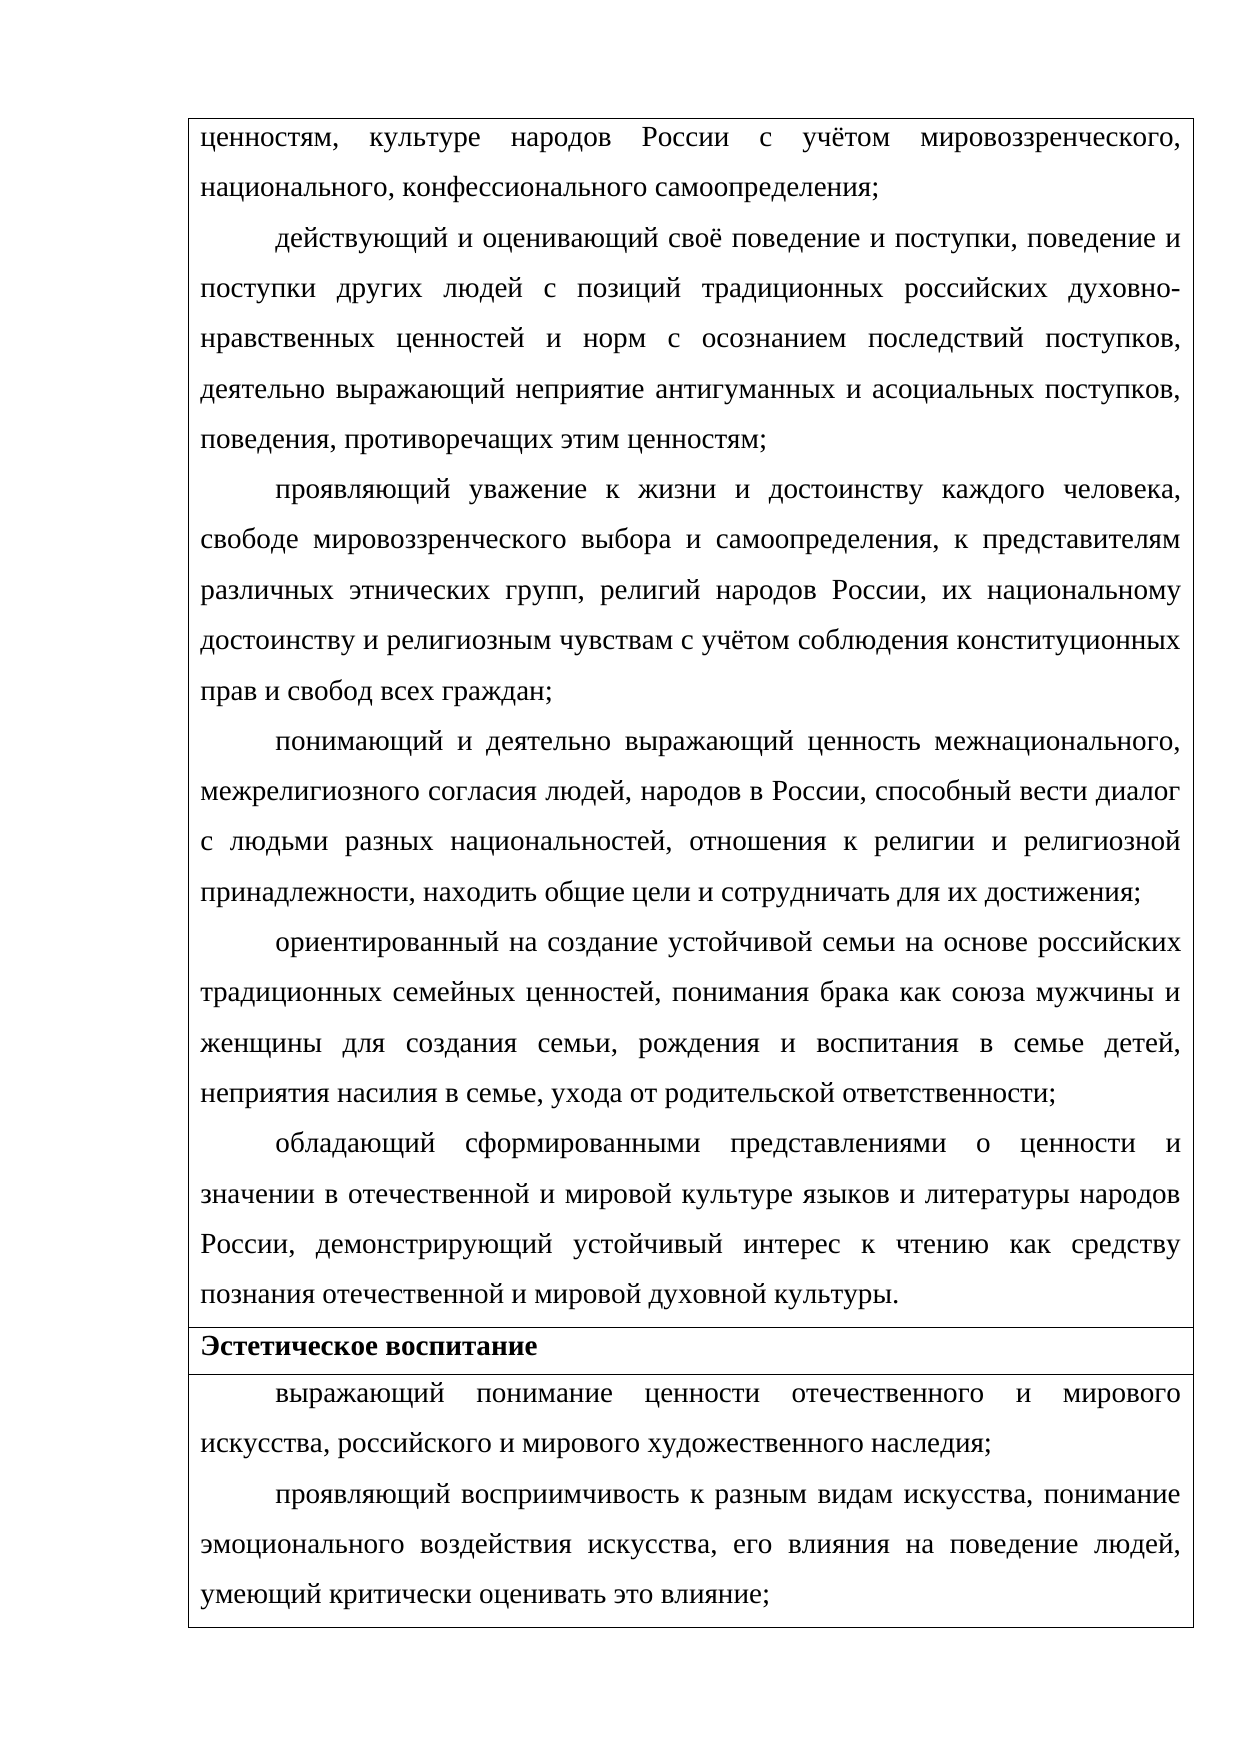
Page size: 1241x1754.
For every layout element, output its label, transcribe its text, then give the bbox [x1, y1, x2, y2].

table_cell Эстетическое воспитание [189, 1328, 1193, 1374]
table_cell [189, 1375, 1193, 1627]
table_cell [189, 119, 1193, 1327]
